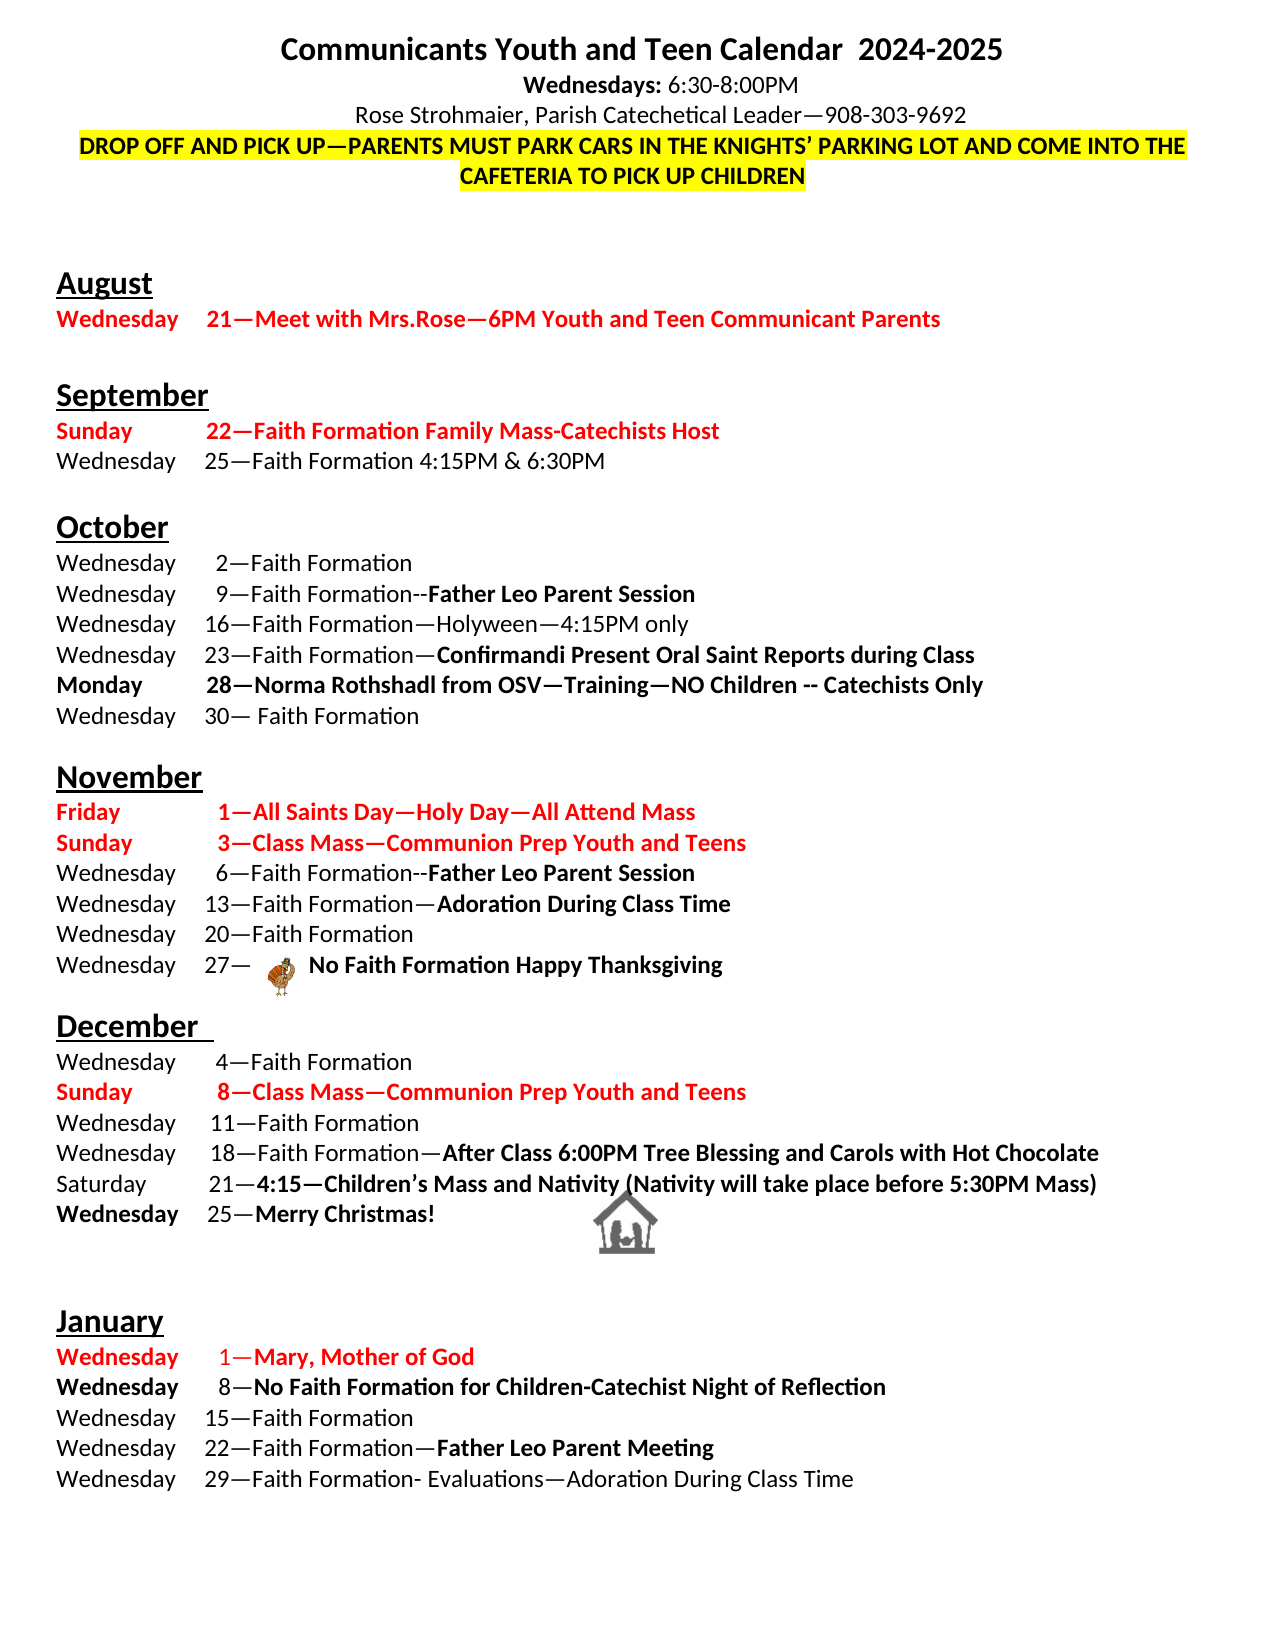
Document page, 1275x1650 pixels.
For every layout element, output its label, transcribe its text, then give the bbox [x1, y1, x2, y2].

text Saturday 21—4:15—Children’s Mass and Nativity (Nativity will take place before 5:30PM Mass) [56, 1168, 1275, 1198]
text Wednesday 25—Merry Christmas! [56, 1198, 1275, 1229]
text November [56, 756, 1275, 796]
text Wednesday 15—Faith Formation [56, 1402, 1275, 1432]
text Wednesday 8—No Faith Formation for Children-Catechist Night of Reflection [56, 1371, 1275, 1402]
text Wednesday 30— Faith Formation [56, 700, 1275, 730]
text Wednesday 2—Faith Formation [56, 547, 1275, 578]
text August [56, 262, 1275, 303]
text Wednesday 27— No Faith Formation Happy Thanksgiving [56, 949, 1275, 979]
text Sunday 3—Class Mass—Communion Prep Youth and Teens [56, 827, 1275, 857]
text Wednesday 1—Mary, Mother of God [56, 1341, 1275, 1371]
text DROP OFF AND PICK UP—PARENTS MUST PARK CARS IN THE KNIGHTS’ PARKING LOT AND COME INTO THE CAFETERIA TO PICK UP CHILDREN [806, 130, 1209, 191]
text October [56, 506, 1275, 547]
text December [56, 1005, 1275, 1046]
text Wednesday 11—Faith Formation [56, 1107, 1275, 1137]
text Wednesday 9—Faith Formation--Father Leo Parent Session [56, 578, 1275, 608]
text Wednesday 16—Faith Formation—Holyween—4:15PM only [56, 608, 1275, 639]
text Communicants Youth and Teen Calendar 2024-2025 [56, 28, 1228, 69]
text Wednesday 13—Faith Formation—Adoration During Class Time [56, 888, 1275, 918]
text Wednesday 18—Faith Formation—After Class 6:00PM Tree Blessing and Carols with Hot Chocolate:00 [56, 1137, 1275, 1168]
text Rose Strohmaier, Parish Catechetical Leader—908-303-9692 [56, 99, 1266, 130]
text Wednesday 22—Faith Formation—Father Leo Parent Meeting [56, 1432, 1266, 1463]
text Wednesday 21—Meet with Mrs.Rose—6PM Youth and Teen Communicant Parents [56, 303, 1275, 333]
text DROP OFF AND PICK UP—PARENTS MUST PARK CARS IN THE KNIGHTS’ PARKING LOT AND COME INTO THE CAFETERIA TO PICK UP CHILDREN [56, 130, 460, 191]
text Wednesday 29—Faith Formation- Evaluations—Adoration During Class Time [56, 1463, 1275, 1493]
text Wednesdays: 6:30-8:00PM [56, 69, 1266, 99]
picture [267, 956, 296, 997]
text September [56, 374, 1275, 415]
text Monday 28—Norma Rothshadl from OSV—Training—NO Children -- Catechists Only [56, 669, 1275, 700]
text Wednesday 6—Faith Formation--Father Leo Parent Session [56, 857, 1275, 888]
text January [56, 1300, 1275, 1341]
text Wednesday 23—Faith Formation—Confirmandi Present Oral Saint Reports during Class [56, 639, 1275, 669]
text Friday 1—All Saints Day—Holy Day—All Attend Mass [56, 796, 1275, 827]
text Wednesday 20—Faith Formation [56, 918, 1275, 949]
text Wednesday 25—Faith Formation 4:15PM & 6:30PM [56, 445, 1266, 476]
picture [576, 1229, 671, 1272]
text Sunday 8—Class Mass—Communion Prep Youth and Teens [56, 1076, 1275, 1107]
text Sunday 22—Faith Formation Family Mass-Catechists Host [56, 415, 1266, 445]
text Wednesday 4—Faith Formation [56, 1046, 1275, 1076]
